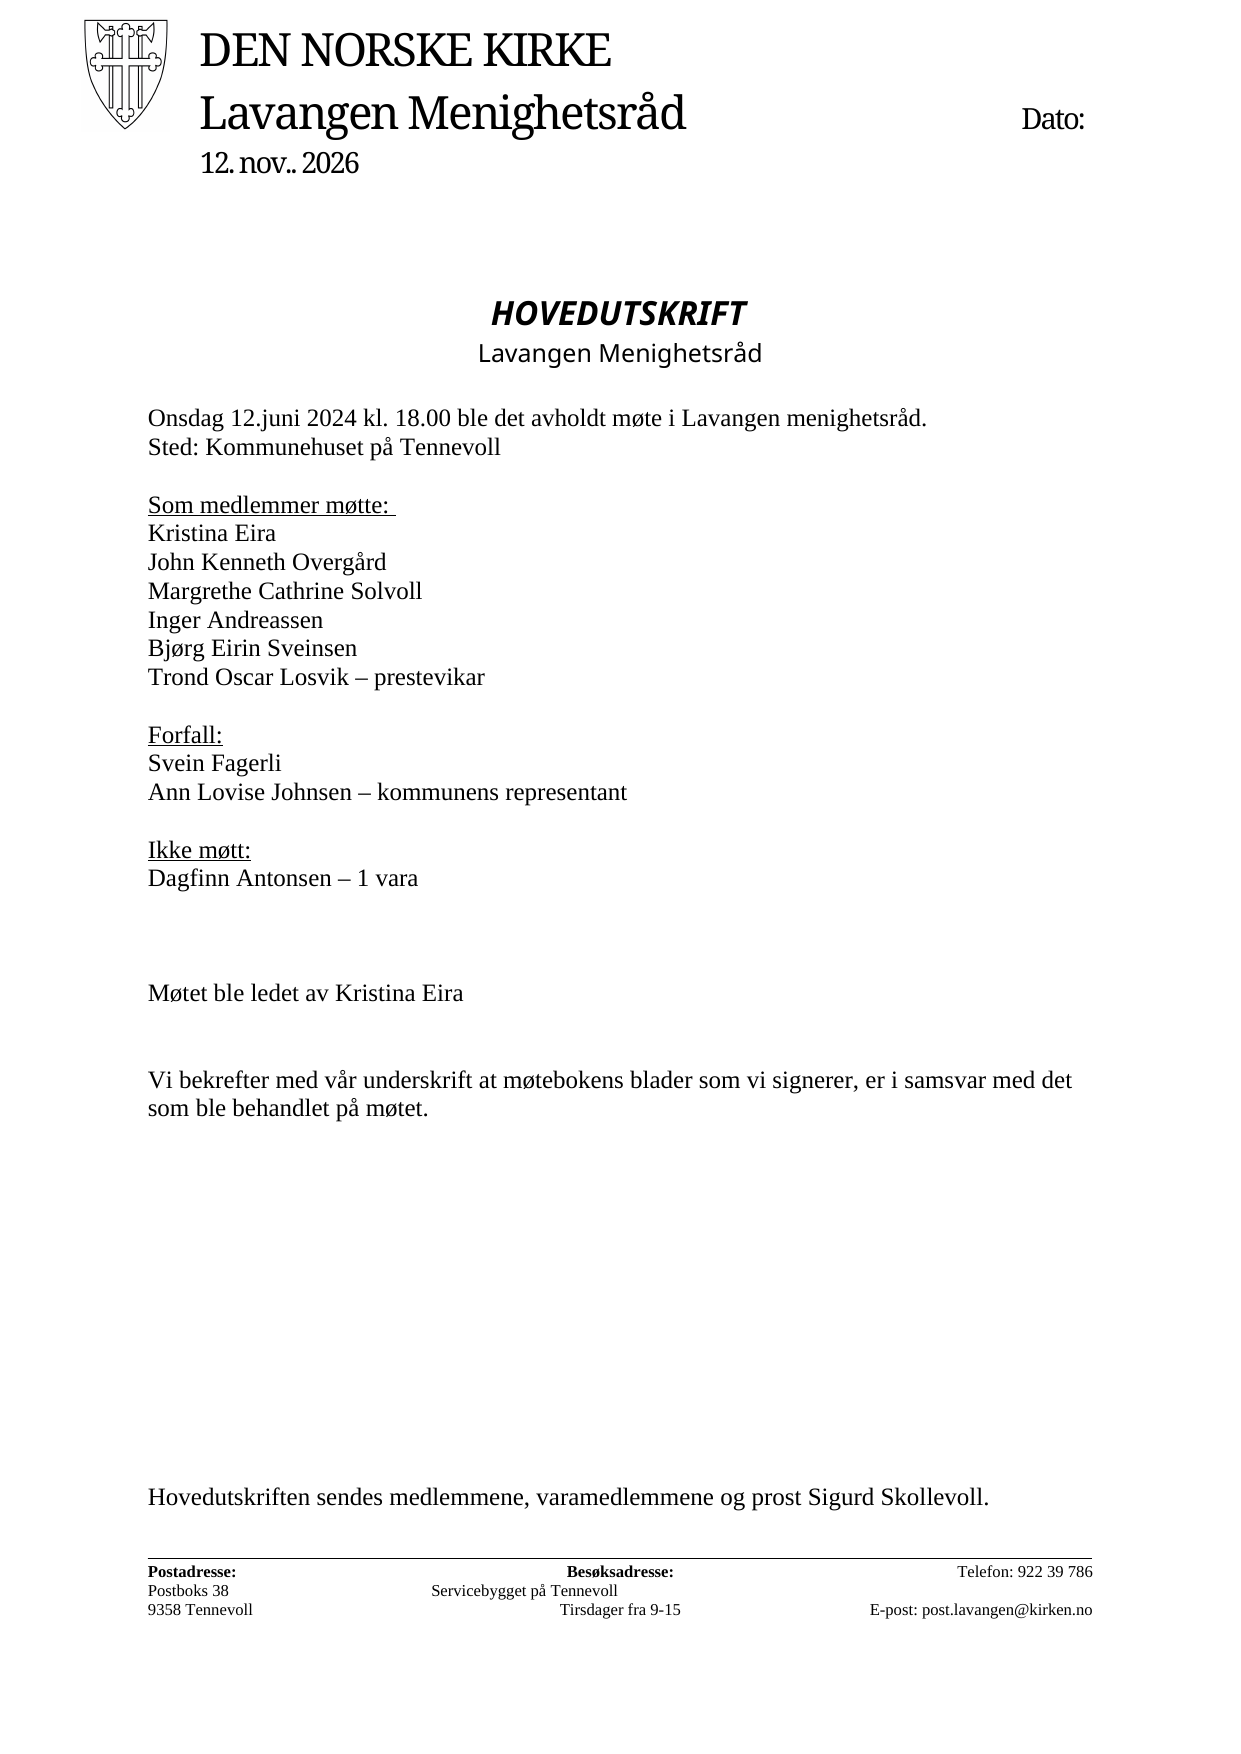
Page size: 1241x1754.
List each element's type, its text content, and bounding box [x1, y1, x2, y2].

text Forfall: [148, 720, 1092, 748]
text Lavangen Menighetsråd [148, 335, 1092, 369]
text Dagfinn Antonsen – 1 vara [148, 863, 1092, 892]
text Vi bekrefter med vår underskrift at møtebokens blader som vi signerer, er i samsvar med det som ble behandlet på møtet. [148, 1065, 1092, 1122]
text Onsdag 12.juni 2024 kl. 18.00 ble det avholdt møte i Lavangen menighetsråd. [148, 403, 1092, 432]
text Sted: Kommunehuset på Tennevoll [148, 432, 1092, 461]
text Margrethe Cathrine Solvoll [148, 576, 1092, 605]
text Kristina Eira [148, 518, 1092, 547]
text John Kenneth Overgård [148, 547, 1092, 576]
text Inger Andreassen [148, 605, 1092, 633]
text Svein Fagerli [148, 748, 1092, 777]
text Som medlemmer møtte: [148, 490, 1092, 518]
text Ikke møtt: [148, 835, 1092, 863]
text Møtet ble ledet av Kristina Eira [148, 978, 1092, 1007]
text HOVEDUTSKRIFT [148, 290, 1092, 335]
text Ann Lovise Johnsen – kommunens representant [148, 777, 1092, 806]
text Hovedutskriften sendes medlemmene, varamedlemmene og prost Sigurd Skollevoll. [148, 1482, 1092, 1510]
picture [81, 17, 171, 132]
text Bjørg Eirin Sveinsen [148, 633, 1092, 662]
text Trond Oscar Losvik – prestevikar [148, 662, 1092, 691]
